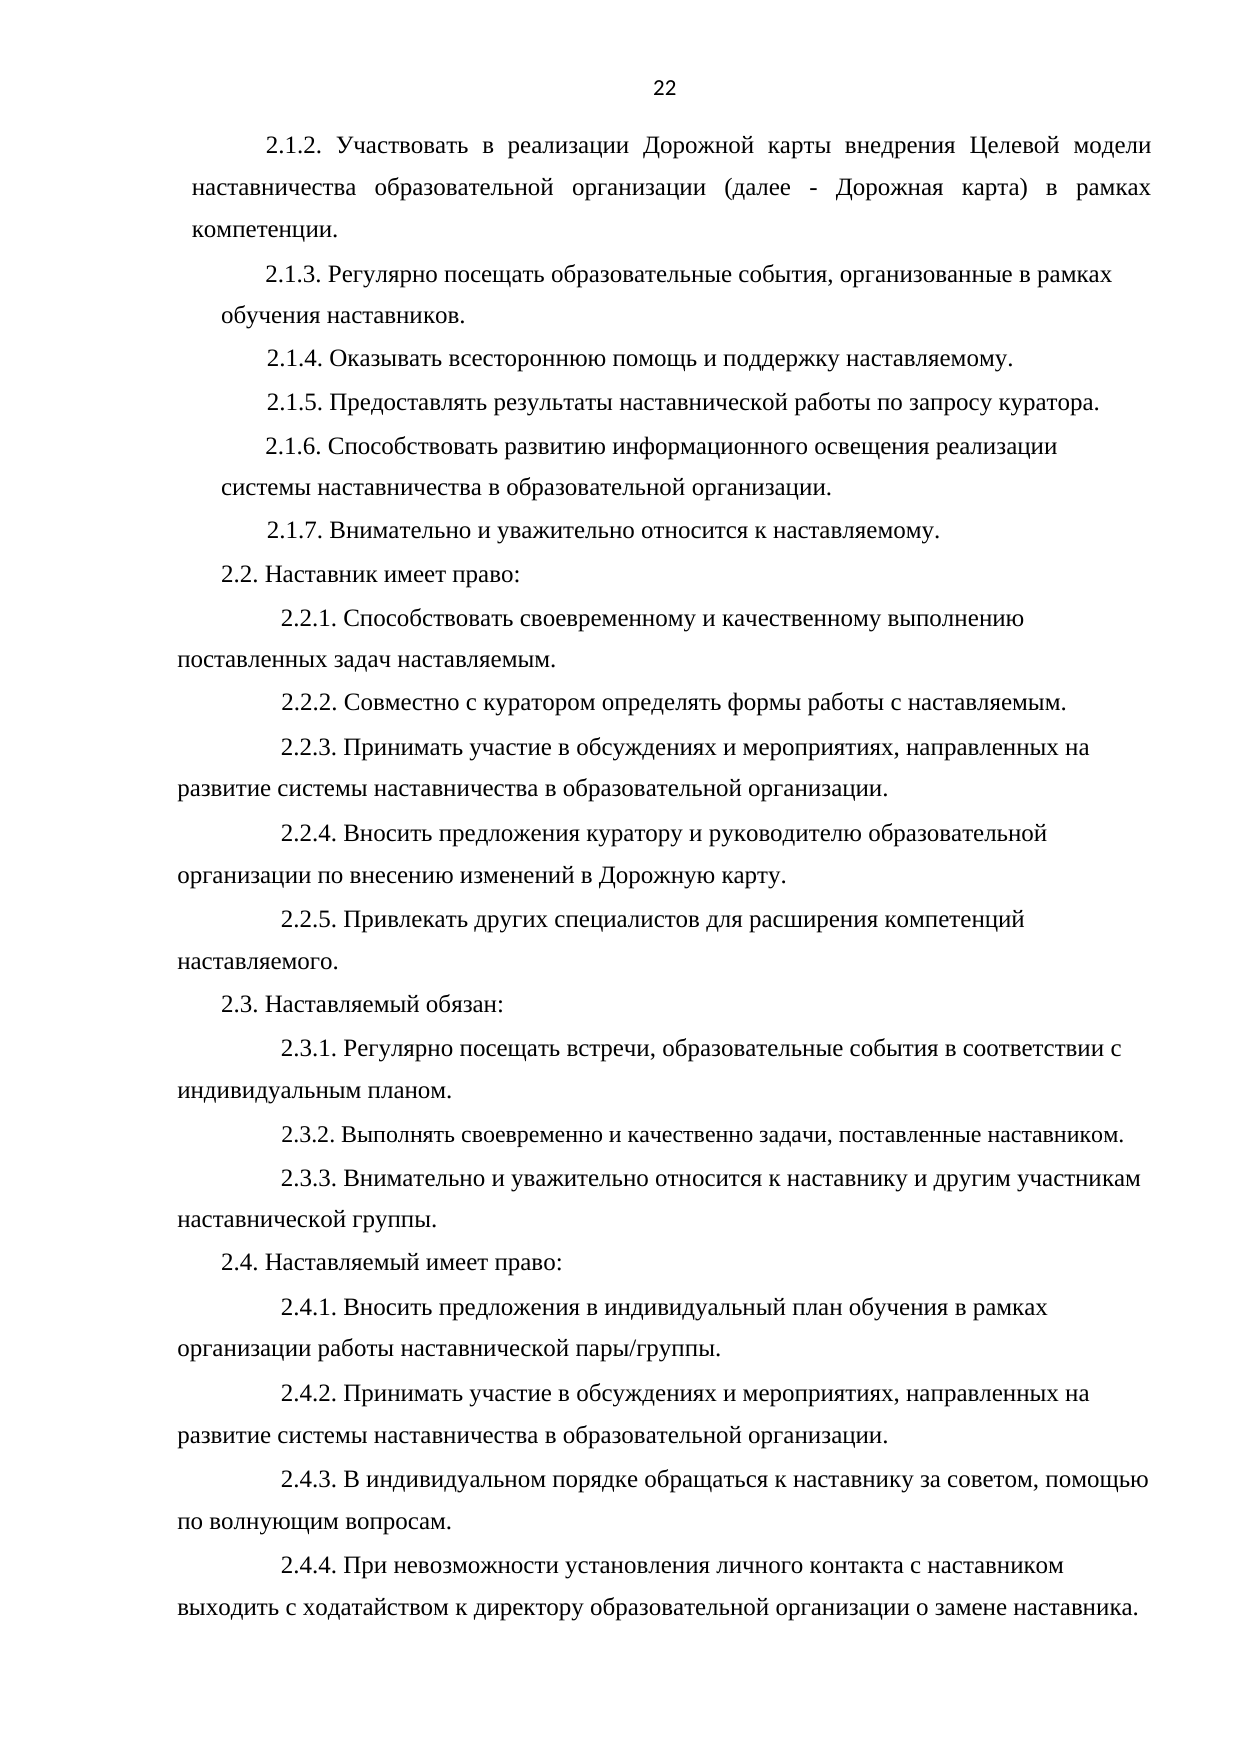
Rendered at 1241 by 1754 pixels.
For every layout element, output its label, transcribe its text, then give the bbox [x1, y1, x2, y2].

text 2.3.2. Выполнять своевременно и качественно задачи, поставленные наставником. [281, 1120, 1152, 1147]
text 2.4.2. Принимать участие в обсуждениях и мероприятиях, направленных на развитие системы наставничества в образовательной организации. [177, 1378, 1152, 1448]
text 2.1.6. Способствовать развитию информационного освещения реализации системы наставничества в образовательной организации. [221, 431, 1152, 501]
text 2.2.3. Принимать участие в обсуждениях и мероприятиях, направленных на развитие системы наставничества в образовательной организации. [177, 732, 1152, 802]
text 2.4.4. При невозможности установления личного контакта с наставником выходить с ходатайством к директору образовательной организации о замене наставника. [177, 1551, 1152, 1621]
text 2.1.5. Предоставлять результаты наставнической работы по запросу куратора. [267, 387, 1152, 415]
text 2.2.1. Способствовать своевременному и качественному выполнению поставленных задач наставляемым. [177, 603, 1152, 673]
text 2.3.3. Внимательно и уважительно относится к наставнику и другим участникам наставнической группы. [177, 1163, 1152, 1233]
text 22 [150, 73, 1179, 101]
text 2.2.5. Привлекать других специалистов для расширения компетенций наставляемого. [177, 904, 1152, 975]
text 2.1.2. Участвовать в реализации Дорожной карты внедрения Целевой модели наставничества образовательной организации (далее - Дорожная карта) в рамках компетенции. [192, 130, 1152, 243]
text 2.1.4. Оказывать всестороннюю помощь и поддержку наставляемому. [267, 343, 1152, 372]
text 2.2. Наставник имеет право: [221, 559, 1152, 587]
text 2.4.1. Вносить предложения в индивидуальный план обучения в рамках организации работы наставнической пары/группы. [177, 1292, 1152, 1362]
text 2.2.4. Вносить предложения куратору и руководителю образовательной организации по внесению изменений в Дорожную карту. [177, 818, 1152, 888]
text 2.3.1. Регулярно посещать встречи, образовательные события в соответствии с индивидуальным планом. [177, 1033, 1152, 1104]
text 2.4.3. В индивидуальном порядке обращаться к наставнику за советом, помощью по волнующим вопросам. [177, 1464, 1152, 1535]
text 2.1.7. Внимательно и уважительно относится к наставляемому. [267, 515, 1152, 544]
text 2.4. Наставляемый имеет право: [221, 1247, 1152, 1276]
text 2.2.2. Совместно с куратором определять формы работы с наставляемым. [281, 687, 1152, 716]
text 2.1.3. Регулярно посещать образовательные события, организованные в рамках обучения наставников. [221, 259, 1152, 329]
text 2.3. Наставляемый обязан: [221, 989, 1152, 1018]
